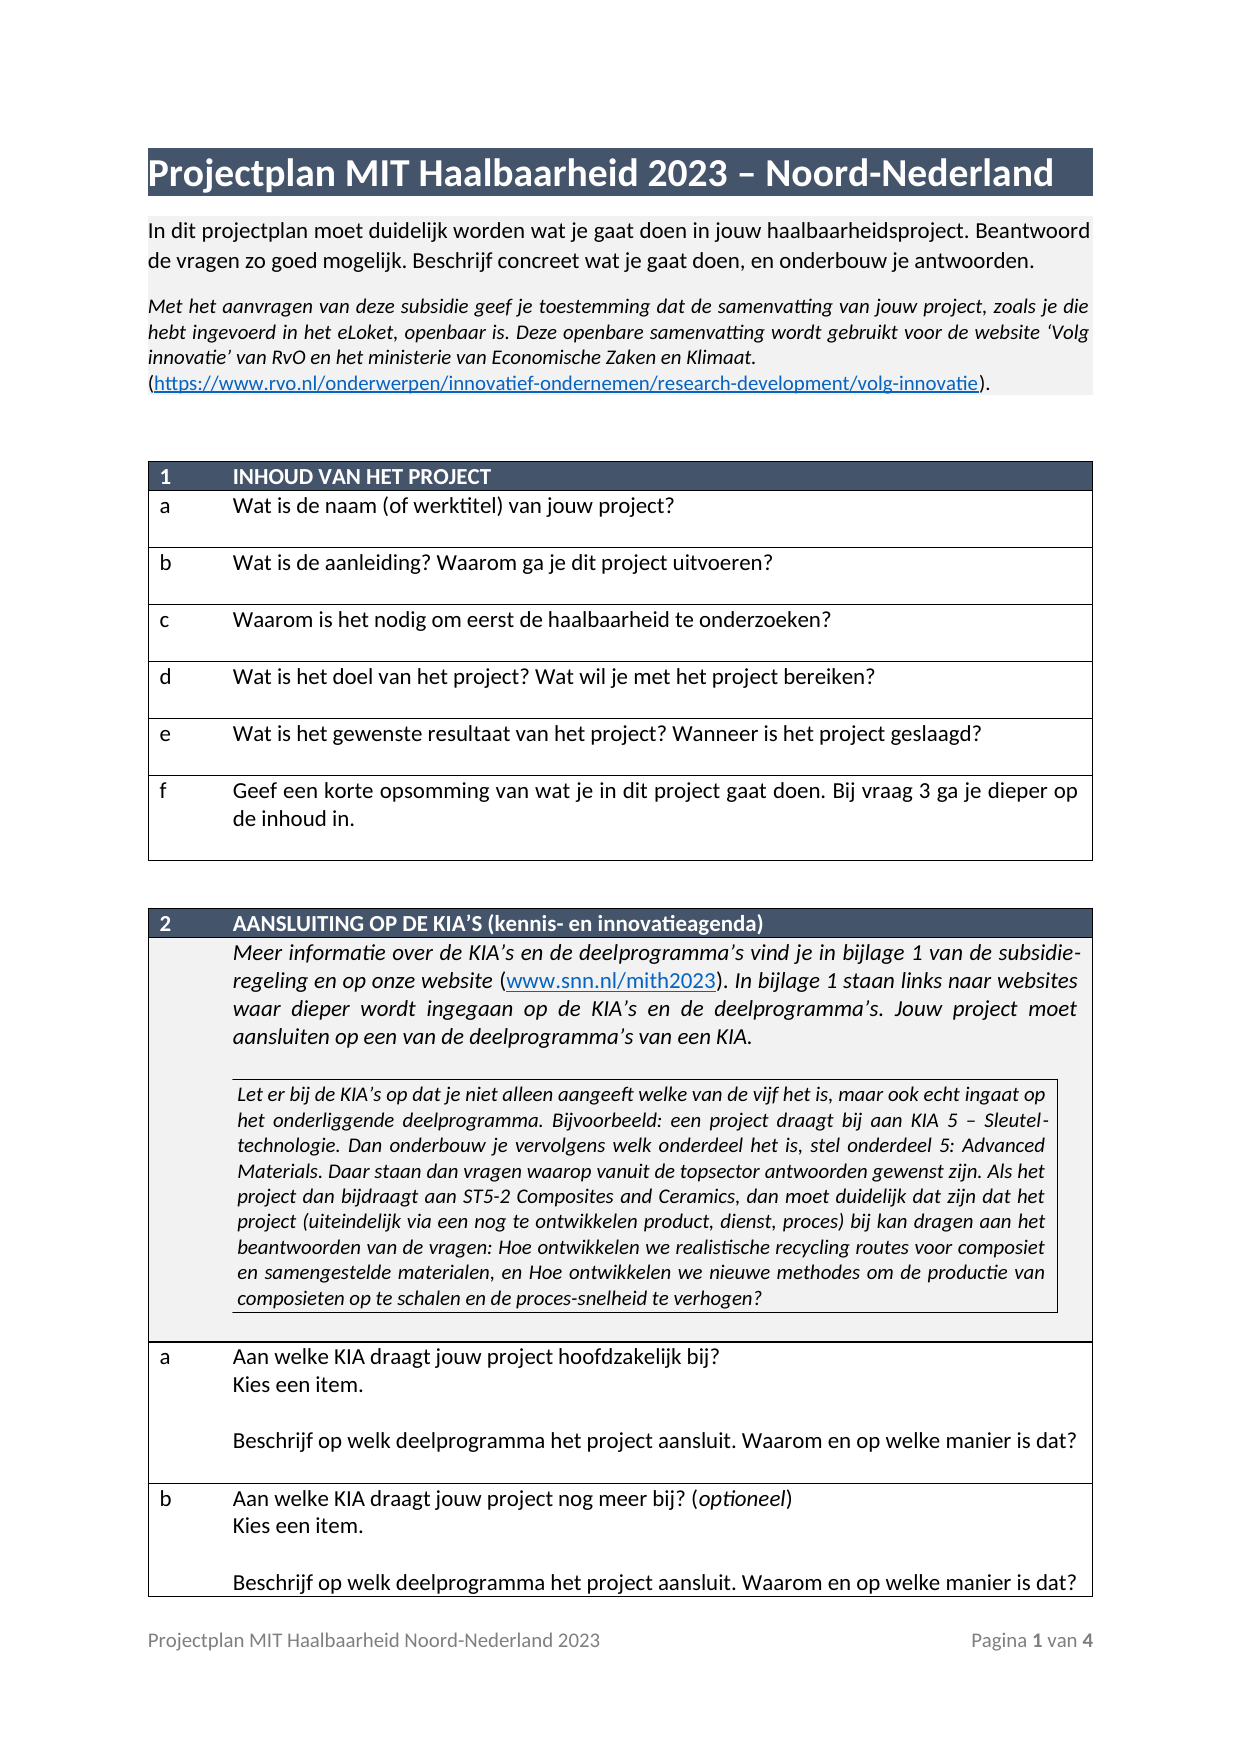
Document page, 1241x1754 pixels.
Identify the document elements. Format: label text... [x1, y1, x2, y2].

table_cell [149, 938, 221, 1341]
text Projectplan MIT Haalbaarheid 2023 – Noord-Nederland [148, 148, 1093, 196]
table_header AANSLUITING OP DE KIA’S (kennis- en innovatieagenda) [221, 909, 1092, 937]
table_cell e [149, 719, 221, 775]
table_cell Wat is de naam (of werktitel) van jouw project? [221, 491, 1092, 547]
table_cell Wat is de aanleiding? Waarom ga je dit project uitvoeren? [221, 548, 1092, 604]
table_header 2 [149, 909, 221, 937]
table_cell Geef een korte opsomming van wat je in dit project gaat doen. Bij vraag 3 ga je dieper op de inhoud in. [221, 776, 1092, 860]
table_cell b [149, 548, 221, 604]
text In dit projectplan moet duidelijk worden wat je gaat doen in jouw haalbaarheidsproject. Beantwoord de vragen zo goed mogelijk. Beschrijf concreet wat je gaat doen, en onderbouw je antwoorden. [148, 216, 1093, 275]
table_cell Wat is het gewenste resultaat van het project? Wanneer is het project geslaagd? [221, 719, 1092, 775]
table_cell f [149, 776, 221, 860]
table_cell Aan welke KIA draagt jouw project hoofdzakelijk bij? Beschrijf op welk deelprogramma het project aansluit. Waarom en op welke manier is dat? [221, 1343, 1092, 1483]
table_header 1 [149, 462, 221, 490]
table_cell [221, 1484, 1092, 1596]
table_cell a [149, 491, 221, 547]
table_cell a [149, 1343, 221, 1483]
text Met het aanvragen van deze subsidie geef je toestemming dat de samenvatting van jouw project, zoals je die hebt ingevoerd in het eLoket, openbaar is. Deze openbare samenvatting wordt gebruikt voor de website ‘Volg innovatie’ van RvO en het ministerie van Economische Zaken en Klimaat. [148, 293, 1093, 370]
table_cell Waarom is het nodig om eerst de haalbaarheid te onderzoeken? [221, 605, 1092, 661]
table_cell d [149, 662, 221, 718]
table_cell b [149, 1484, 221, 1596]
table_cell Meer informatie over de KIA’s en de deelprogramma’s vind je in bijlage 1 van de subsidieregeling en op onze website (www.snn.nl/mith2023). In bijlage 1 staan links naar websites waar dieper wordt ingegaan op de KIA’s en de deelprogramma’s. Jouw project moet aansluiten op een van de deelprogramma’s van een KIA. Let er bij de KIA’s op dat je niet alleen aangeeft welke van de vijf het is, maar ook echt ingaat op het onderliggende deelprogramma. Bijvoorbeeld: een project draagt bij aan KIA 5 – Sleuteltechnologie. Dan onderbouw je vervolgens welk onderdeel het is, stel onderdeel 5: Advanced Materials. Daar staan dan vragen waarop vanuit de topsector antwoorden gewenst zijn. Als het project dan bijdraagt aan ST5-2 Composites and Ceramics, dan moet duidelijk dat zijn dat het project (uiteindelijk via een nog te ontwikkelen product, dienst, proces) bij kan dragen aan het beantwoorden van de vragen: Hoe ontwikkelen we realistische recycling routes voor composiet en samengestelde materialen, en Hoe ontwikkelen we nieuwe methodes om de productie van composieten op te schalen en de proces-snelheid te verhogen? [221, 938, 1092, 1341]
table_cell Wat is het doel van het project? Wat wil je met het project bereiken? [221, 662, 1092, 718]
table_header INHOUD VAN HET PROJECT [221, 462, 1092, 490]
text (https://www.rvo.nl/onderwerpen/innovatief-ondernemen/research-development/volg-innovatie). [148, 370, 1093, 395]
table_cell c [149, 605, 221, 661]
